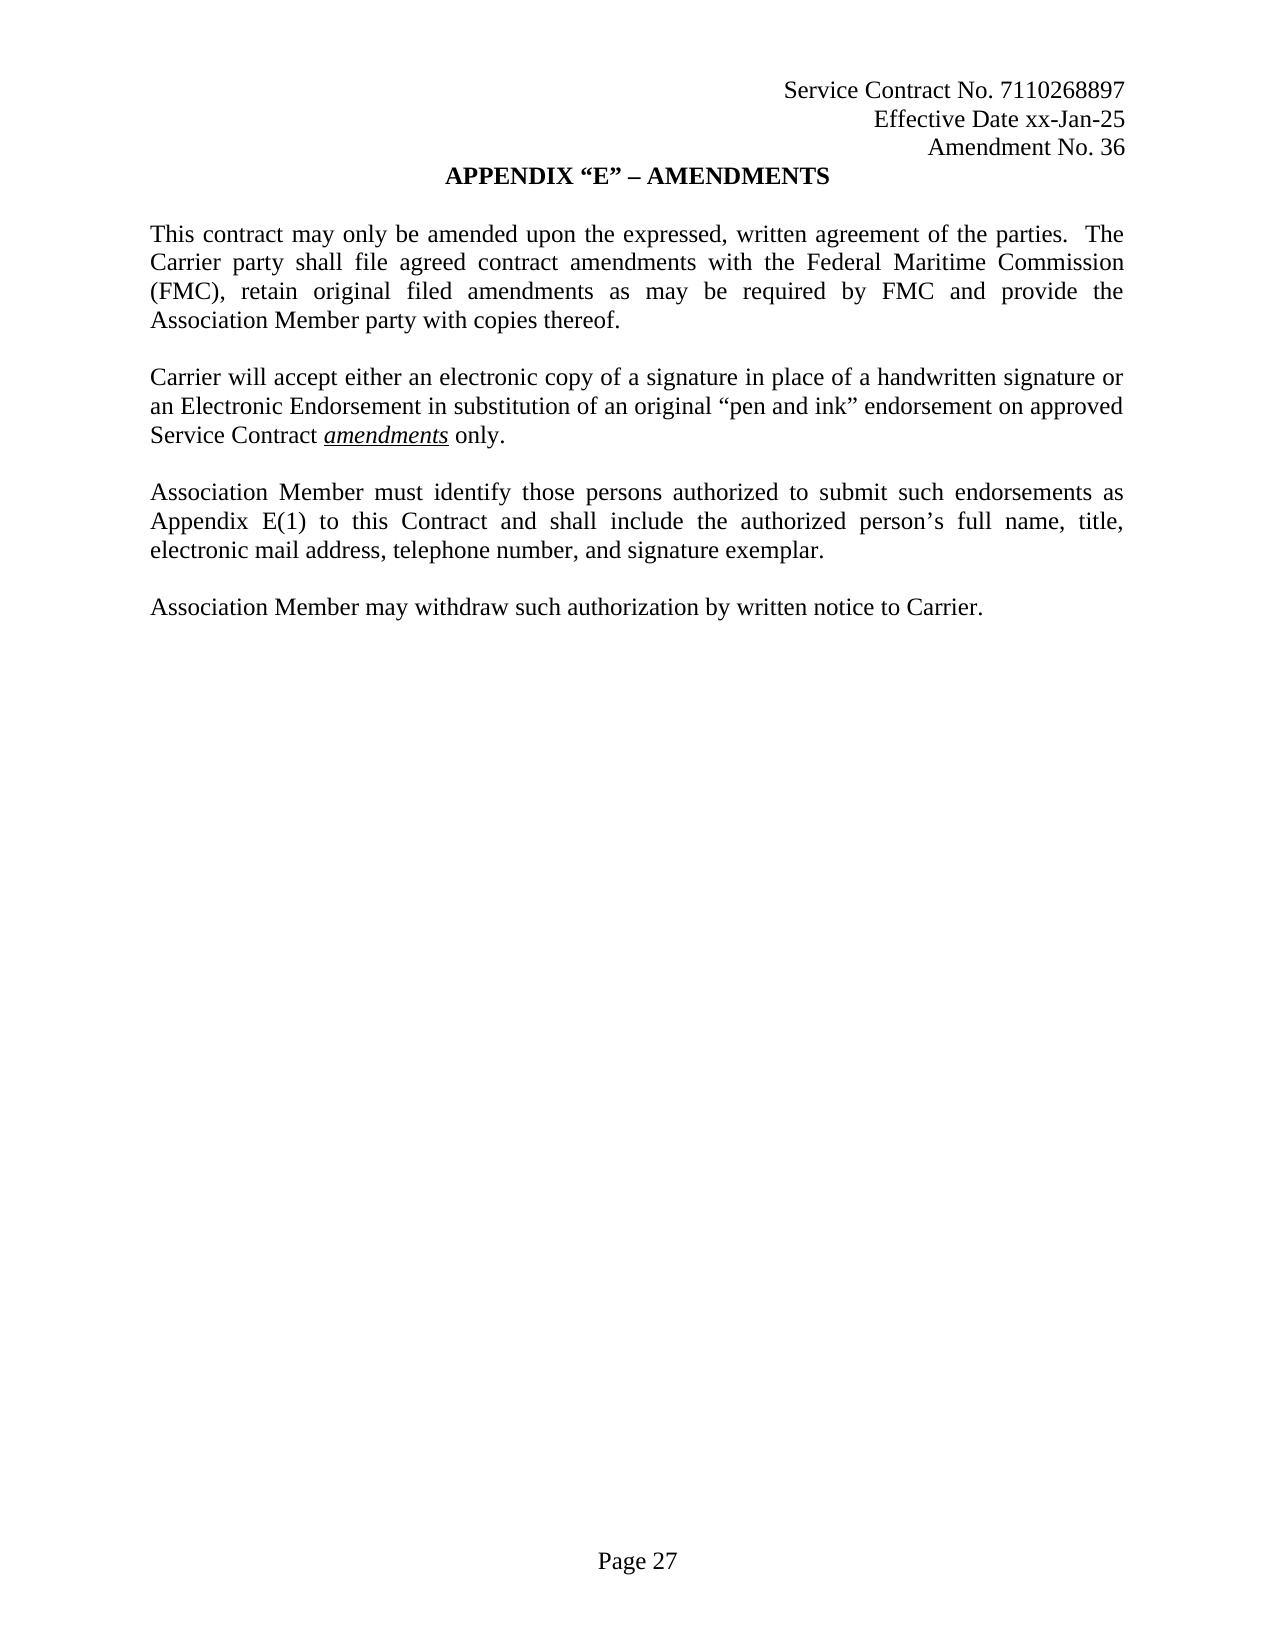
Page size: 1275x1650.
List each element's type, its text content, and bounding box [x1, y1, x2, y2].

text Carrier will accept either an electronic copy of a signature in place of a handwritten signature or an Electronic Endorsement in substitution of an original “pen and ink” endorsement on approved Service Contract amendments only. [150, 362, 1125, 449]
text Association Member must identify those persons authorized to submit such endorsements as Appendix E(1) to this Contract and shall include the authorized person’s full name, title, electronic mail address, telephone number, and signature exemplar. [150, 477, 1125, 564]
text This contract may only be amended upon the expressed, written agreement of the parties. The Carrier party shall file agreed contract amendments with the Federal Maritime Commission (FMC), retain original filed amendments as may be required by FMC and provide the Association Member party with copies thereof. [150, 219, 1125, 334]
text APPENDIX “E” – AMENDMENTS [150, 161, 1125, 190]
text Association Member may withdraw such authorization by written notice to Carrier. [150, 592, 1125, 621]
